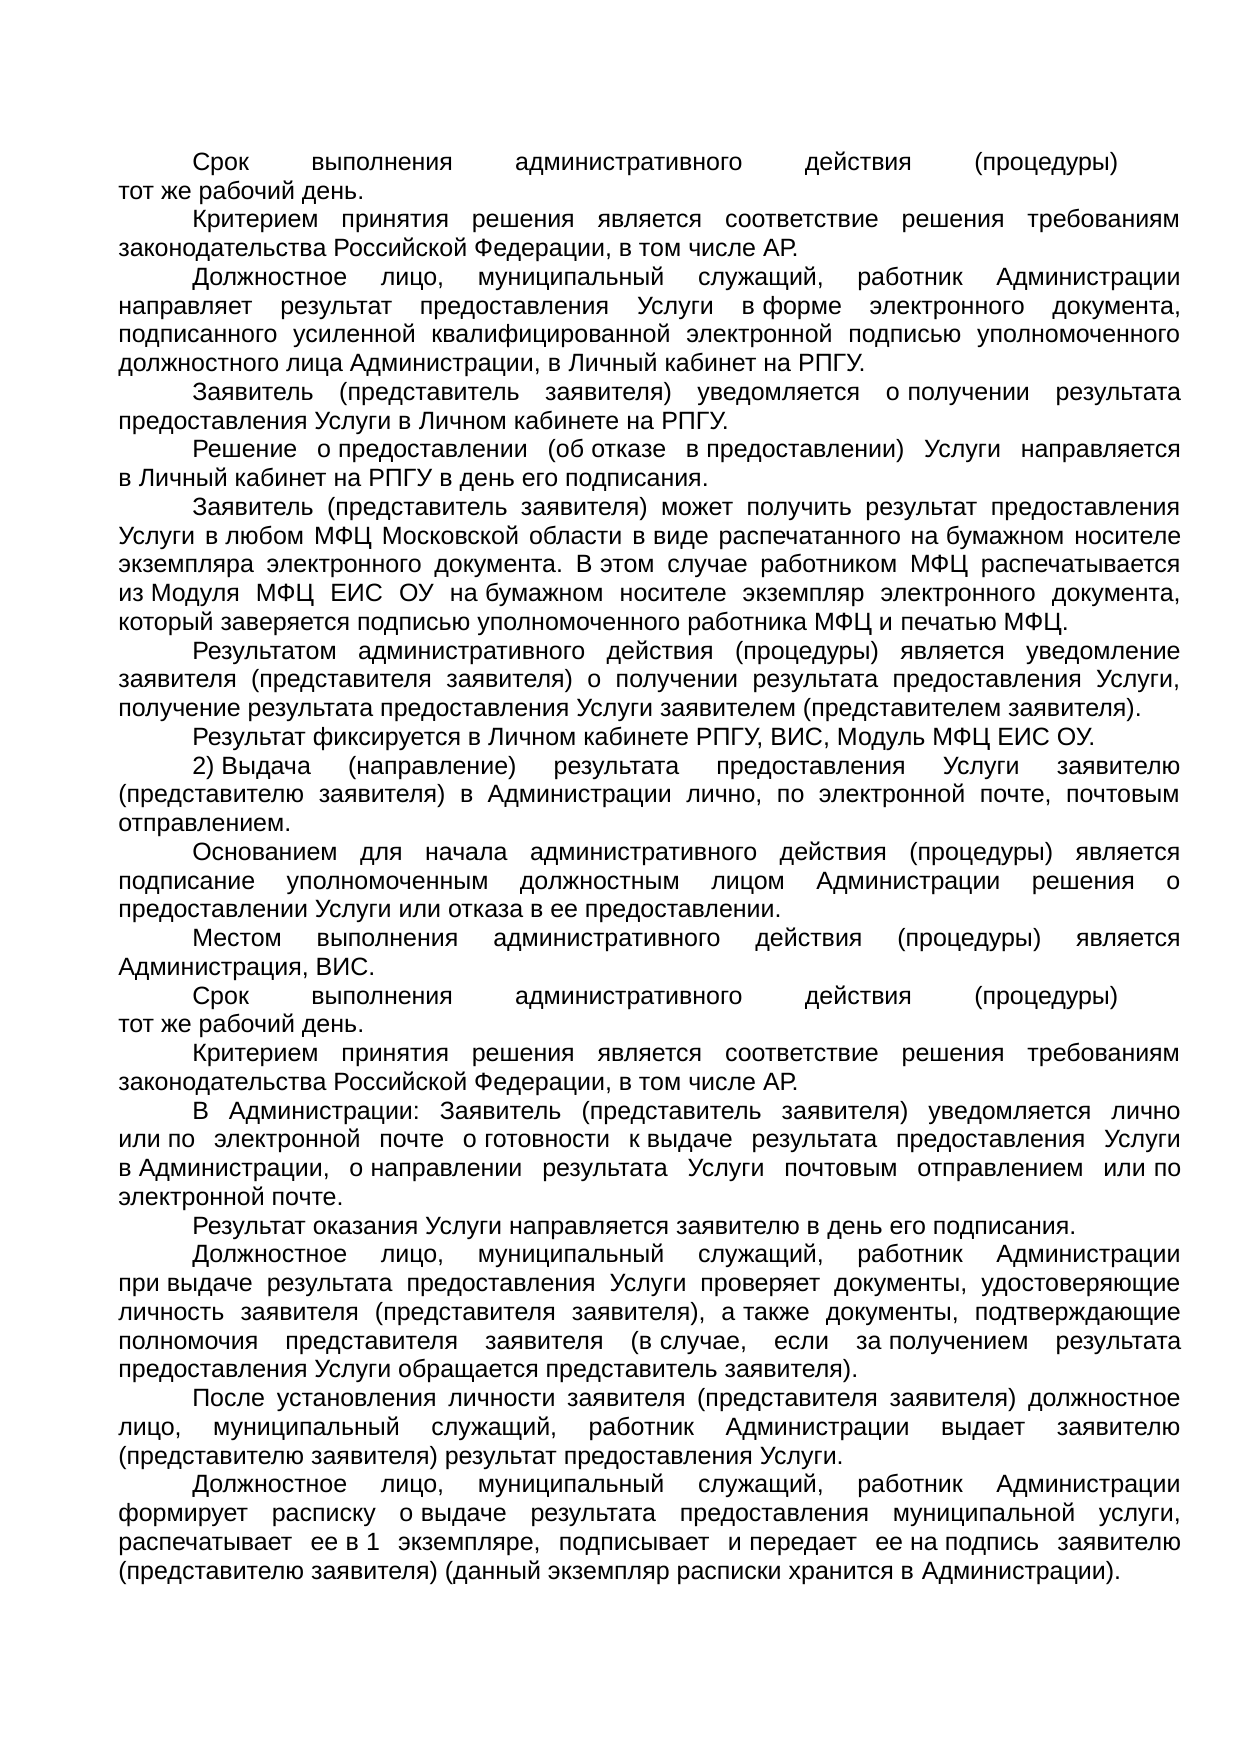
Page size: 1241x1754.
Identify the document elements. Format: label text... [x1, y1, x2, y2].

text Критерием принятия решения является соответствие решения требованиям законодательства Российской Федерации, в том числе АР. [118, 204, 1181, 262]
text Решение о предоставлении (об отказе в предоставлении) Услуги направляется в Личный кабинет на РПГУ в день его подписания. [118, 434, 1181, 492]
text После установления личности заявителя (представителя заявителя) должностное лицо, муниципальный служащий, работник Администрации выдает заявителю (представителю заявителя) результат предоставления Услуги. [118, 1383, 1181, 1469]
text Заявитель (представитель заявителя) может получить результат предоставления Услуги в любом МФЦ Московской области в виде распечатанного на бумажном носителе экземпляра электронного документа. В этом случае работником МФЦ распечатывается из Модуля МФЦ ЕИС ОУ на бумажном носителе экземпляр электронного документа, который заверяется подписью уполномоченного работника МФЦ и печатью МФЦ. [118, 492, 1181, 636]
text Результат оказания Услуги направляется заявителю в день его подписания. [118, 1211, 1181, 1239]
text Критерием принятия решения является соответствие решения требованиям законодательства Российской Федерации, в том числе АР. [118, 1038, 1181, 1096]
text Основанием для начала административного действия (процедуры) является подписание уполномоченным должностным лицом Администрации решения о предоставлении Услуги или отказа в ее предоставлении. [118, 837, 1181, 923]
text Заявитель (представитель заявителя) уведомляется о получении результата предоставления Услуги в Личном кабинете на РПГУ. [118, 377, 1181, 434]
text Результатом административного действия (процедуры) является уведомление заявителя (представителя заявителя) о получении результата предоставления Услуги, получение результата предоставления Услуги заявителем (представителем заявителя). [118, 636, 1181, 722]
text 2) Выдача (направление) результата предоставления Услуги заявителю (представителю заявителя) в Администрации лично, по электронной почте, почтовым отправлением. [118, 751, 1181, 837]
text Должностное лицо, муниципальный служащий, работник Администрации при выдаче результата предоставления Услуги проверяет документы, удостоверяющие личность заявителя (представителя заявителя), а также документы, подтверждающие полномочия представителя заявителя (в случае, если за получением результата предоставления Услуги обращается представитель заявителя). [118, 1239, 1181, 1383]
text Должностное лицо, муниципальный служащий, работник Администрации направляет результат предоставления Услуги в форме электронного документа, подписанного усиленной квалифицированной электронной подписью уполномоченного должностного лица Администрации, в Личный кабинет на РПГУ. [118, 262, 1181, 377]
text Местом выполнения административного действия (процедуры) является Администрация, ВИС. [118, 923, 1181, 981]
text Результат фиксируется в Личном кабинете РПГУ, ВИС, Модуль МФЦ ЕИС ОУ. [118, 722, 1181, 751]
text Срок выполнения административного действия (процедуры) тот же рабочий день. [118, 147, 1181, 204]
text Должностное лицо, муниципальный служащий, работник Администрации формирует расписку о выдаче результата предоставления муниципальной услуги, распечатывает ее в 1 экземпляре, подписывает и передает ее на подпись заявителю (представителю заявителя) (данный экземпляр расписки хранится в Администрации). [118, 1469, 1181, 1584]
text Срок выполнения административного действия (процедуры) тот же рабочий день. [118, 981, 1181, 1038]
text В Администрации: Заявитель (представитель заявителя) уведомляется лично или по электронной почте о готовности к выдаче результата предоставления Услуги в Администрации, о направлении результата Услуги почтовым отправлением или по электронной почте. [118, 1096, 1181, 1211]
